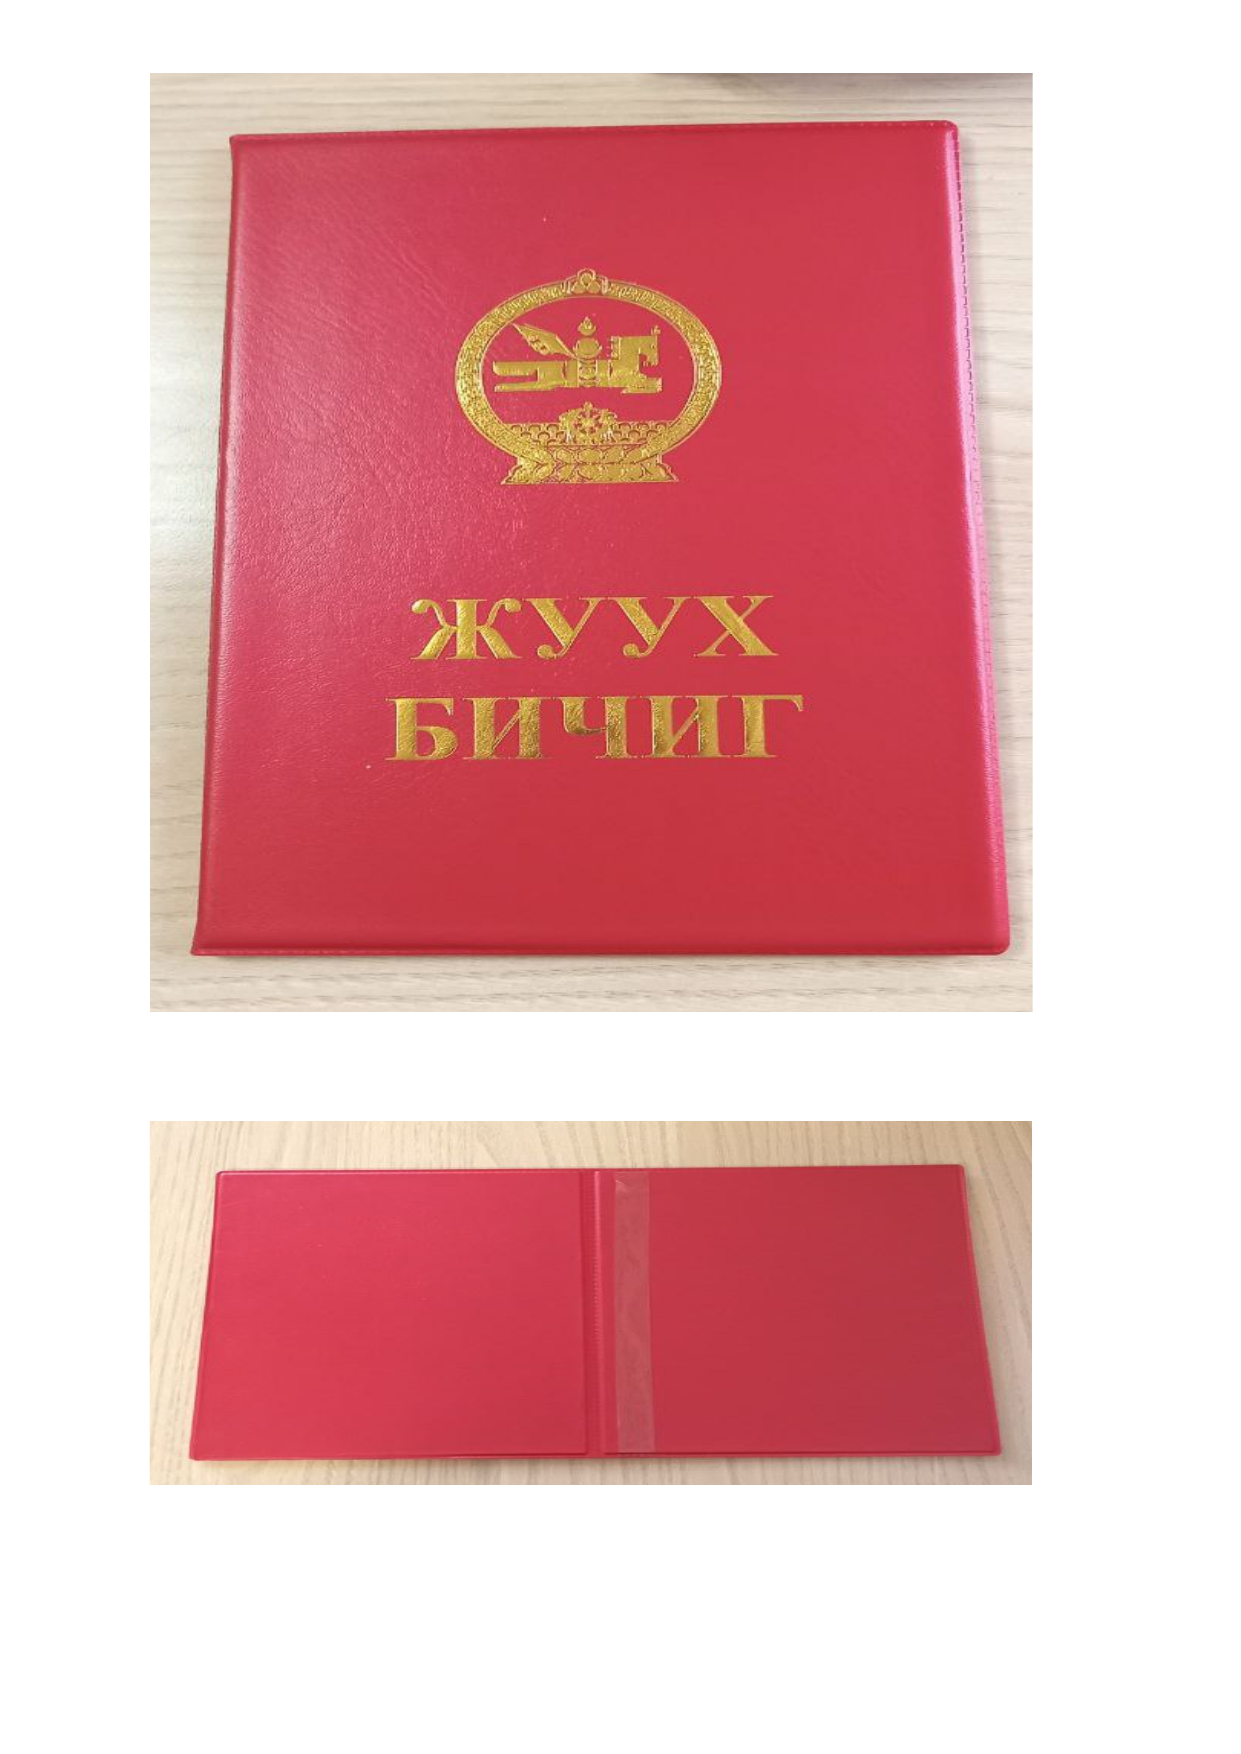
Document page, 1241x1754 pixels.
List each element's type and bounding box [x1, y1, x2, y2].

picture [150, 73, 1033, 1012]
picture [150, 1121, 1032, 1485]
